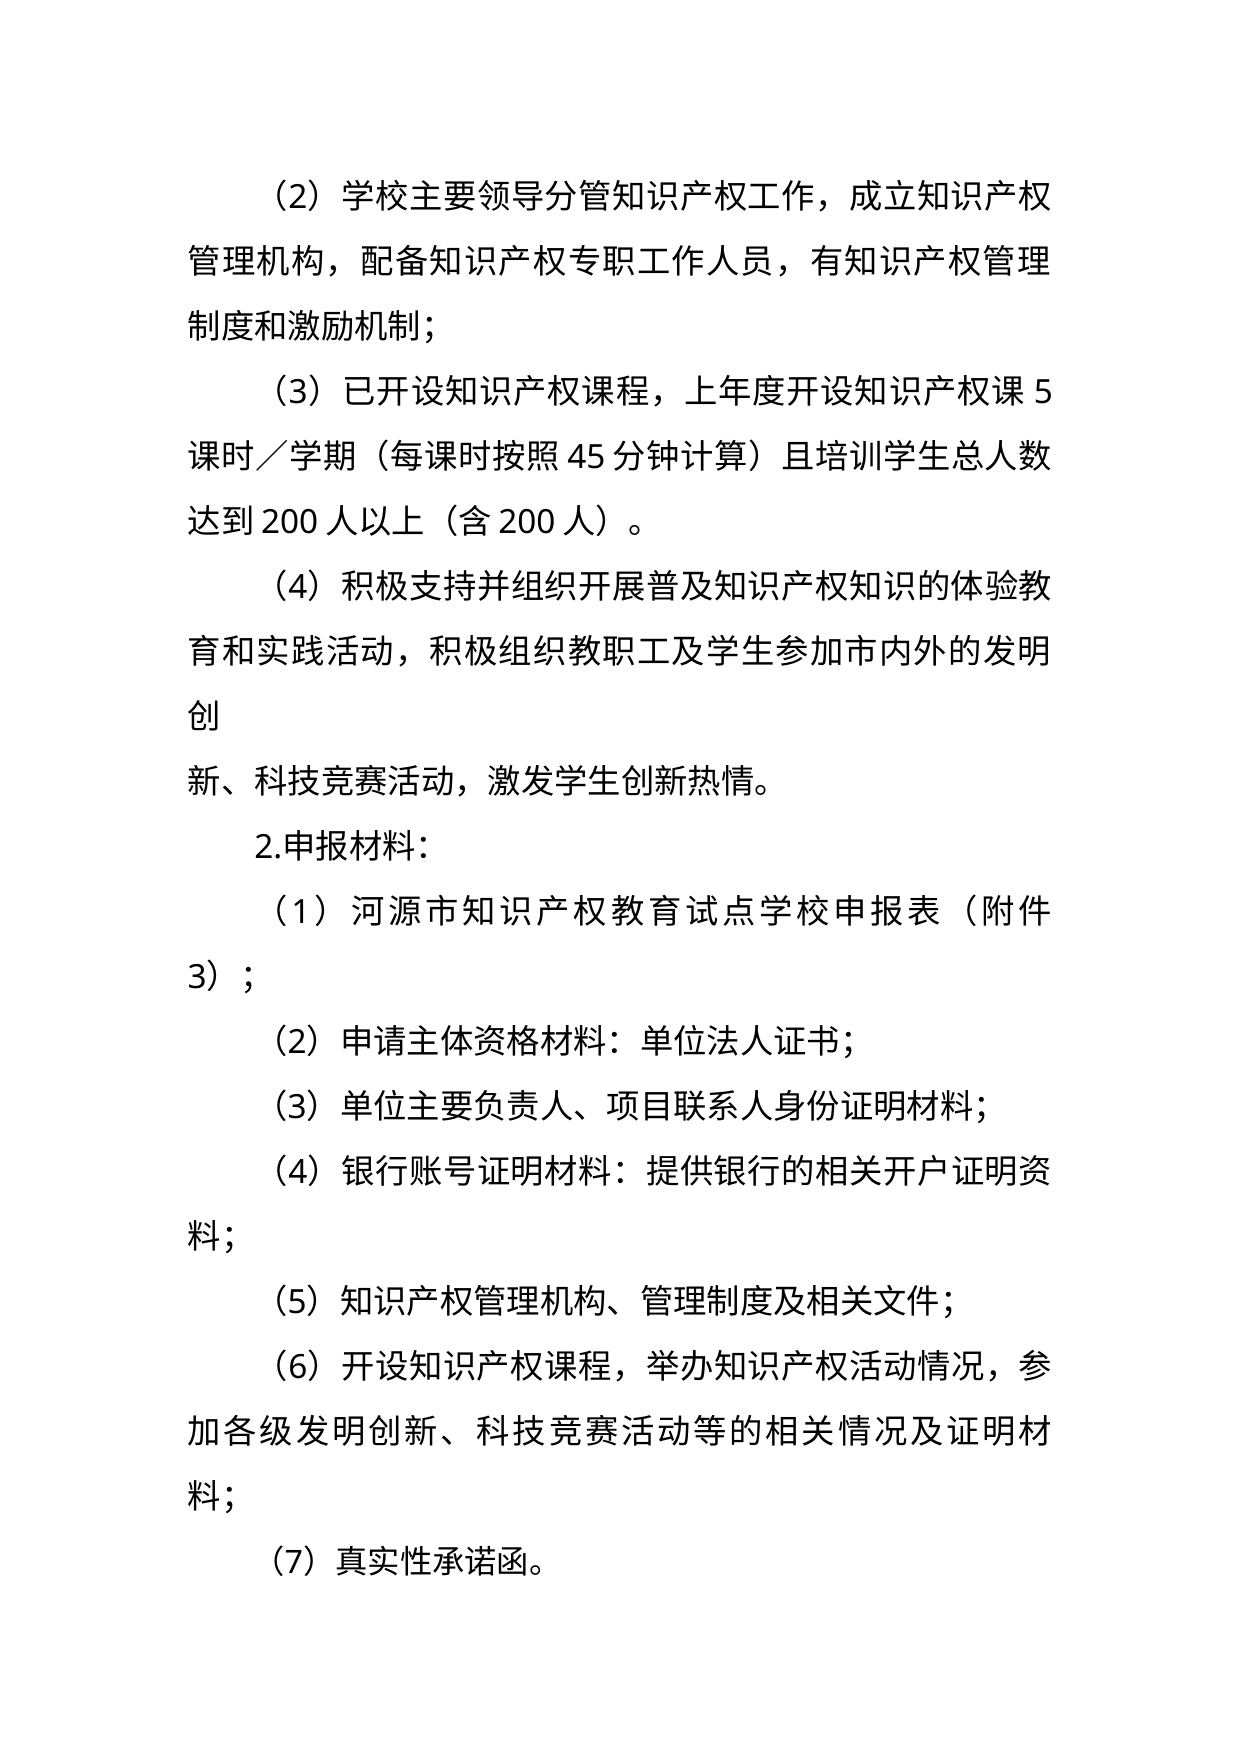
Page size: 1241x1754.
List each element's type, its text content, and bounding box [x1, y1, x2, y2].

text （3）已开设知识产权课程，上年度开设知识产权课5课时／学期（每课时按照45分钟计算）且培训学生总人数达到200人以上（含200人）。 [187, 357, 1053, 552]
text 2.申报材料： [187, 812, 1053, 877]
text （7）真实性承诺函。 [187, 1527, 1053, 1592]
text （2）申请主体资格材料：单位法人证书； [187, 1007, 1053, 1072]
text （3）单位主要负责人、项目联系人身份证明材料； [187, 1072, 1053, 1137]
text （2）学校主要领导分管知识产权工作，成立知识产权管理机构，配备知识产权专职工作人员，有知识产权管理制度和激励机制； [187, 162, 1053, 357]
text 新、科技竞赛活动，激发学生创新热情。 [187, 747, 1053, 812]
text （5）知识产权管理机构、管理制度及相关文件； [187, 1267, 1053, 1332]
text （1）河源市知识产权教育试点学校申报表（附件3）； [187, 877, 1053, 1007]
text （4）积极支持并组织开展普及知识产权知识的体验教育和实践活动，积极组织教职工及学生参加市内外的发明创 [187, 552, 1053, 747]
text （4）银行账号证明材料：提供银行的相关开户证明资料； [187, 1137, 1053, 1267]
text （6）开设知识产权课程，举办知识产权活动情况，参加各级发明创新、科技竞赛活动等的相关情况及证明材料； [187, 1332, 1053, 1527]
